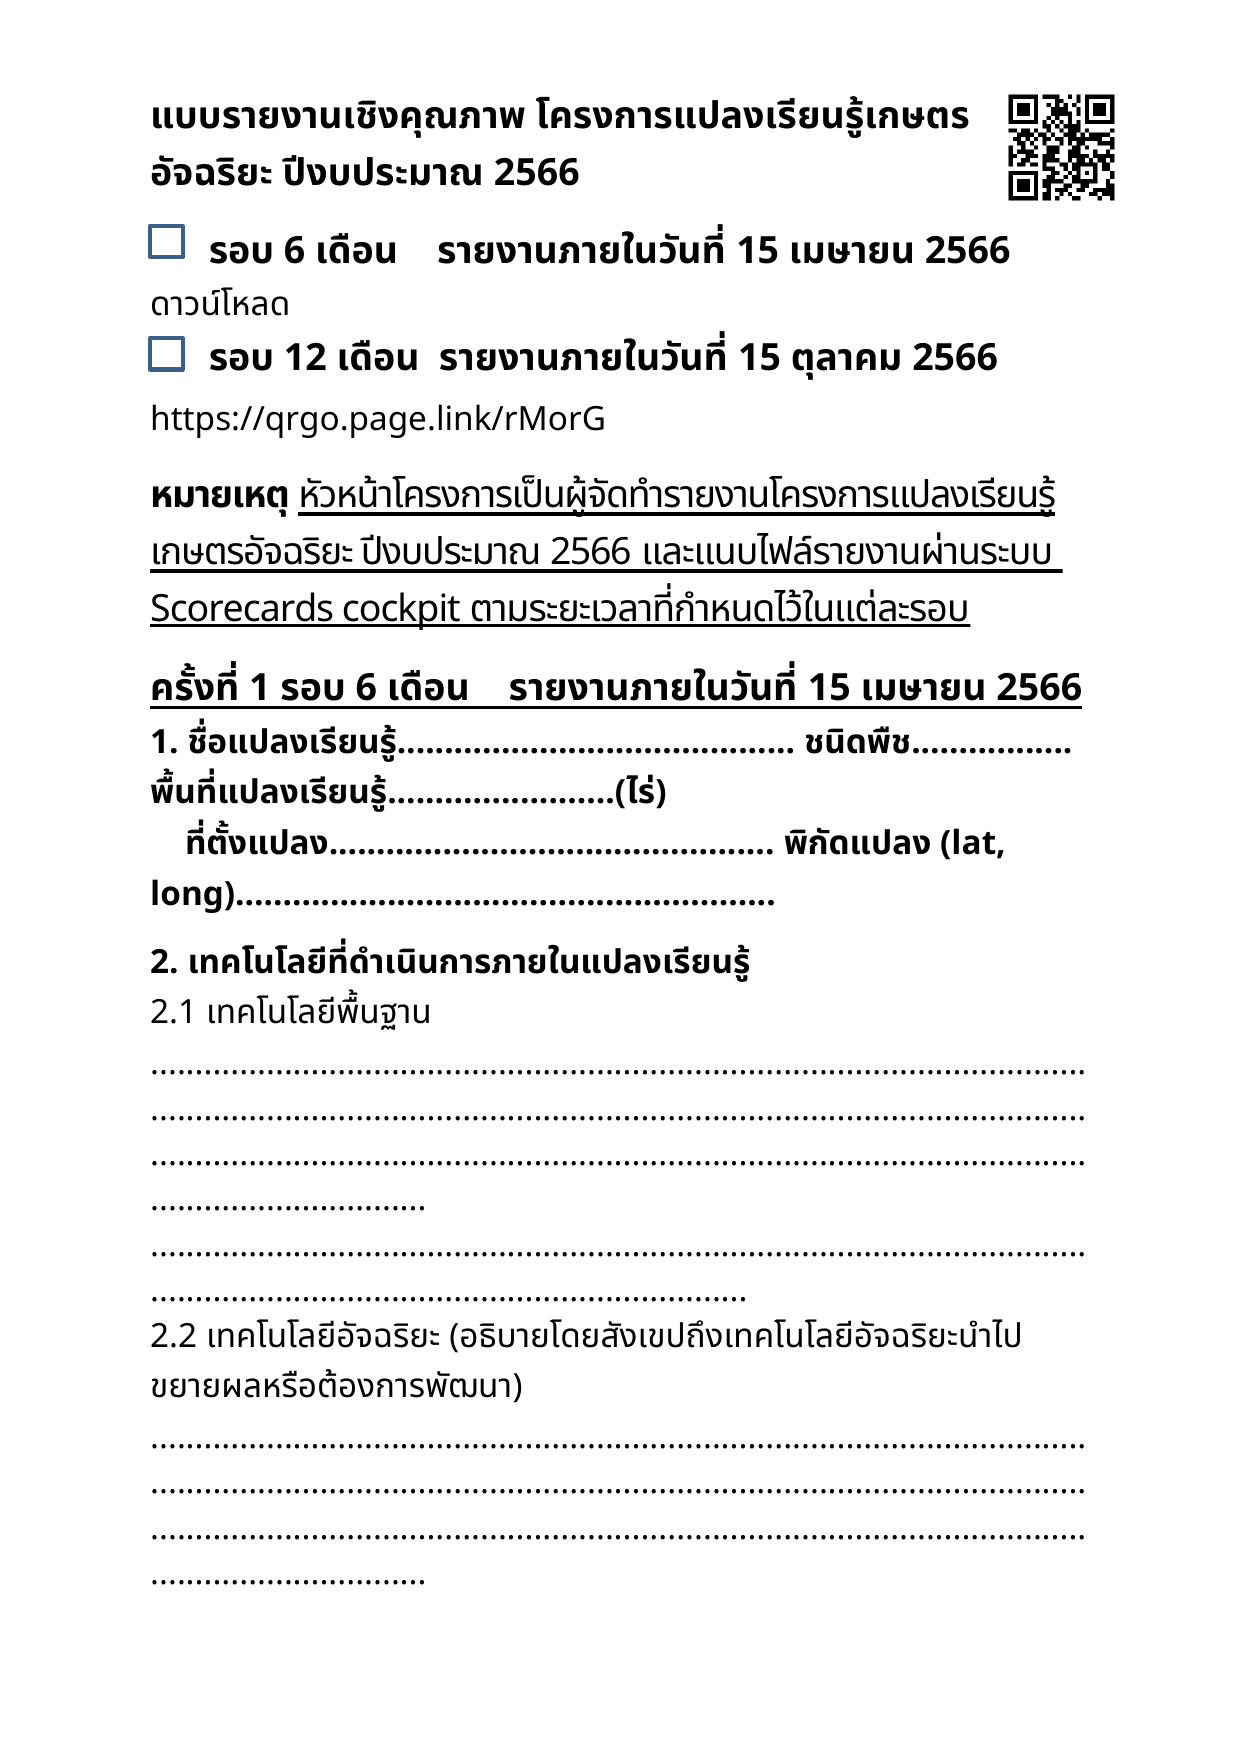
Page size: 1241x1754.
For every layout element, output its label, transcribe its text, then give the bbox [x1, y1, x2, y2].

text รอบ 6 เดือน รายงานภายในวันที่ 15 เมษายน 2566 ดาวน์โหลด [150, 223, 1090, 331]
text ที่ตั้งแปลง............................................... พิกัดแปลง (lat, long)......................................................... [150, 819, 1090, 915]
text ครั้งที่ 1 รอบ 6 เดือน รายงานภายในวันที่ 15 เมษายน 2566 [150, 661, 1090, 718]
text 2. เทคโนโลยีที่ดำเนินการภายในแปลงเรียนรู้ [150, 938, 1090, 988]
text รอบ 12 เดือน รายงานภายในวันที่ 15 ตุลาคม 2566 https://qrgo.page.link/rMorG [150, 331, 1090, 440]
picture [1001, 87, 1122, 208]
text หมายเหตุ หัวหน้าโครงการเป็นผู้จัดทำรายงานโครงการแปลงเรียนรู้เกษตรอัจฉริยะ ปีงบประมาณ 2566 และแนบไฟล์รายงานผ่านระบบ Scorecards cockpit ตามระยะเวลาที่กำหนดไว้ในแต่ละรอบ [150, 467, 1090, 638]
text 1. ชื่อแปลงเรียนรู้.......................................... ชนิดพืช................. พื้นที่แปลงเรียนรู้........................(ไร่) [150, 718, 1090, 819]
text 2.2 เทคโนโลยีอัจฉริยะ (อธิบายโดยสังเขปถึงเทคโนโลยีอัจฉริยะนำไปขยายผลหรือต้องการพัฒนา) [150, 1311, 1090, 1413]
text แบบรายงานเชิงคุณภาพ โครงการแปลงเรียนรู้เกษตรอัจฉริยะ ปีงบประมาณ 2566 [150, 89, 1001, 202]
text 2.1 เทคโนโลยีพื้นฐาน [150, 988, 1090, 1039]
